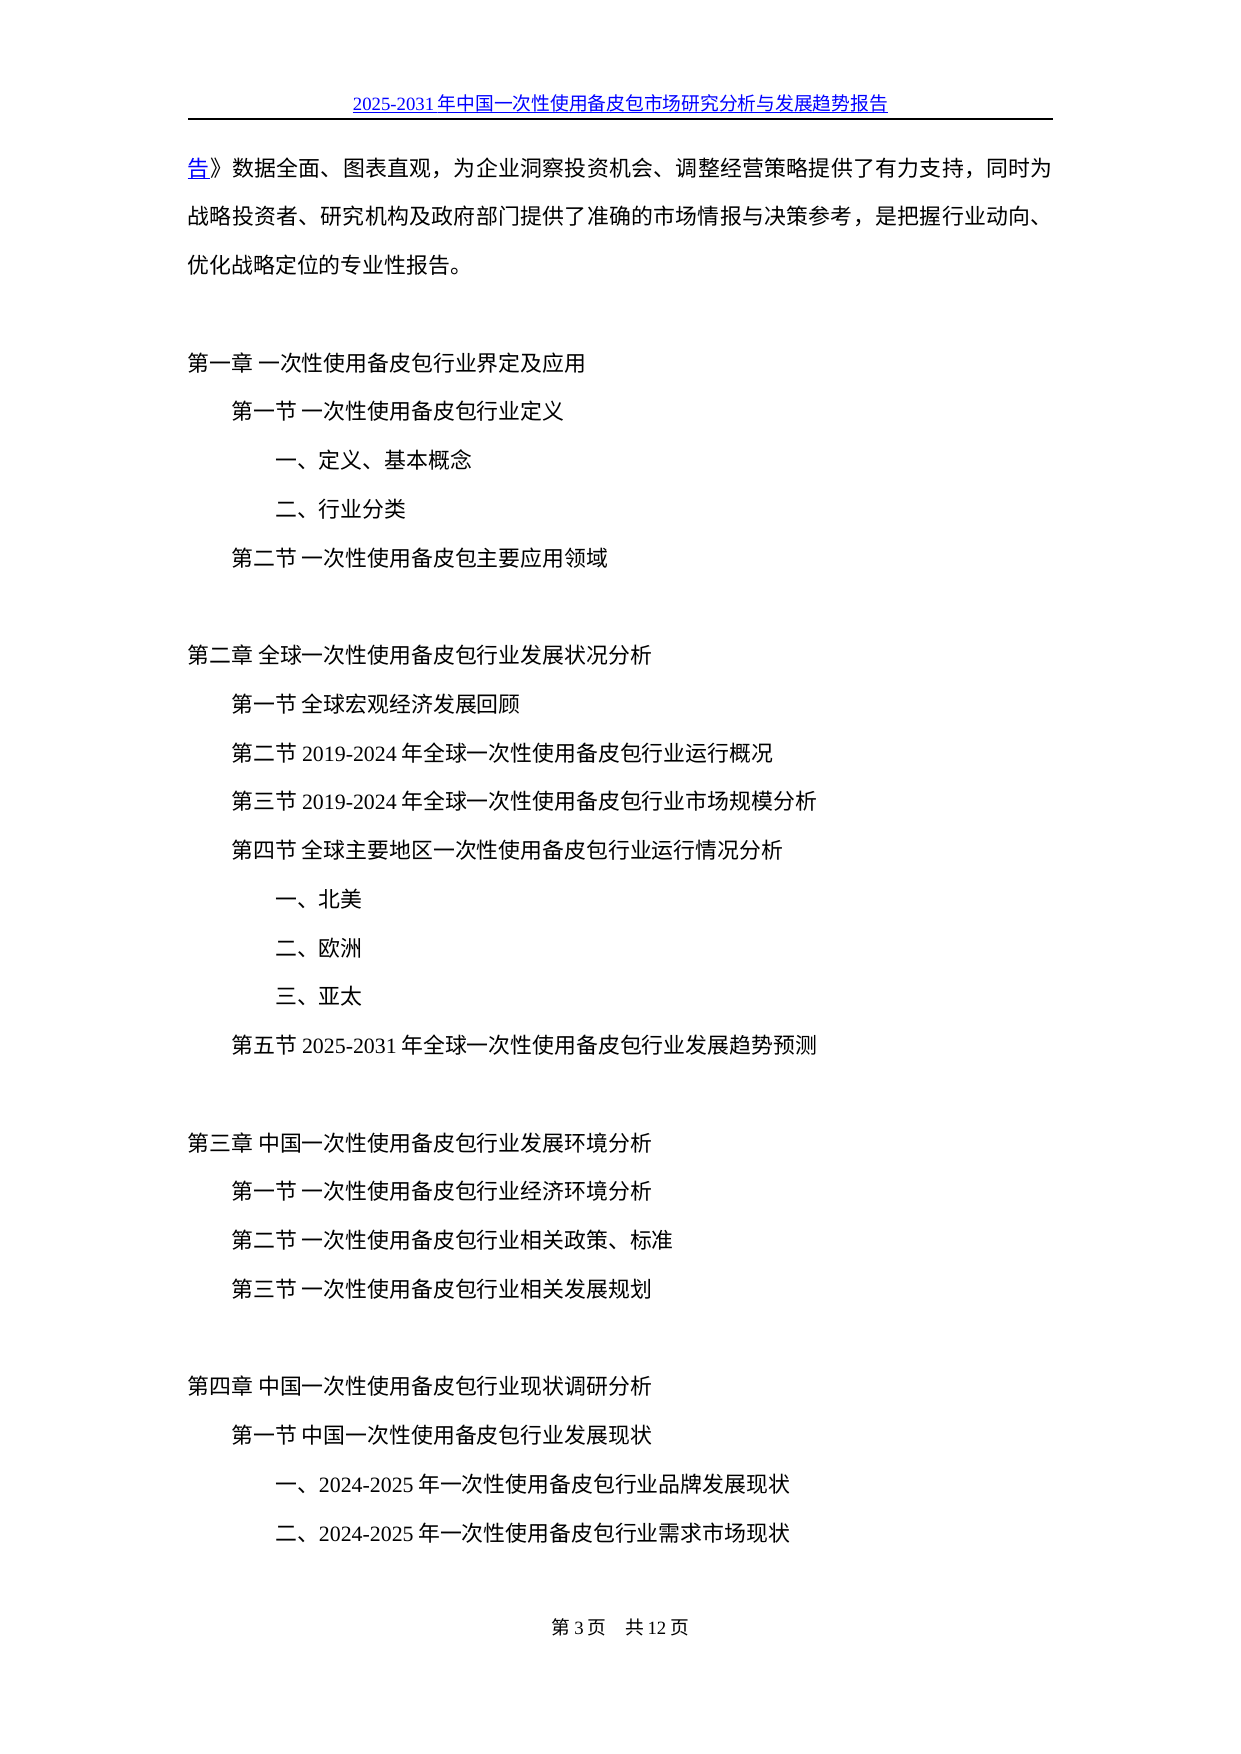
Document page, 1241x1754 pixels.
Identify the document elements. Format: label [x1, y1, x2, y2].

text [187, 150, 1053, 1548]
